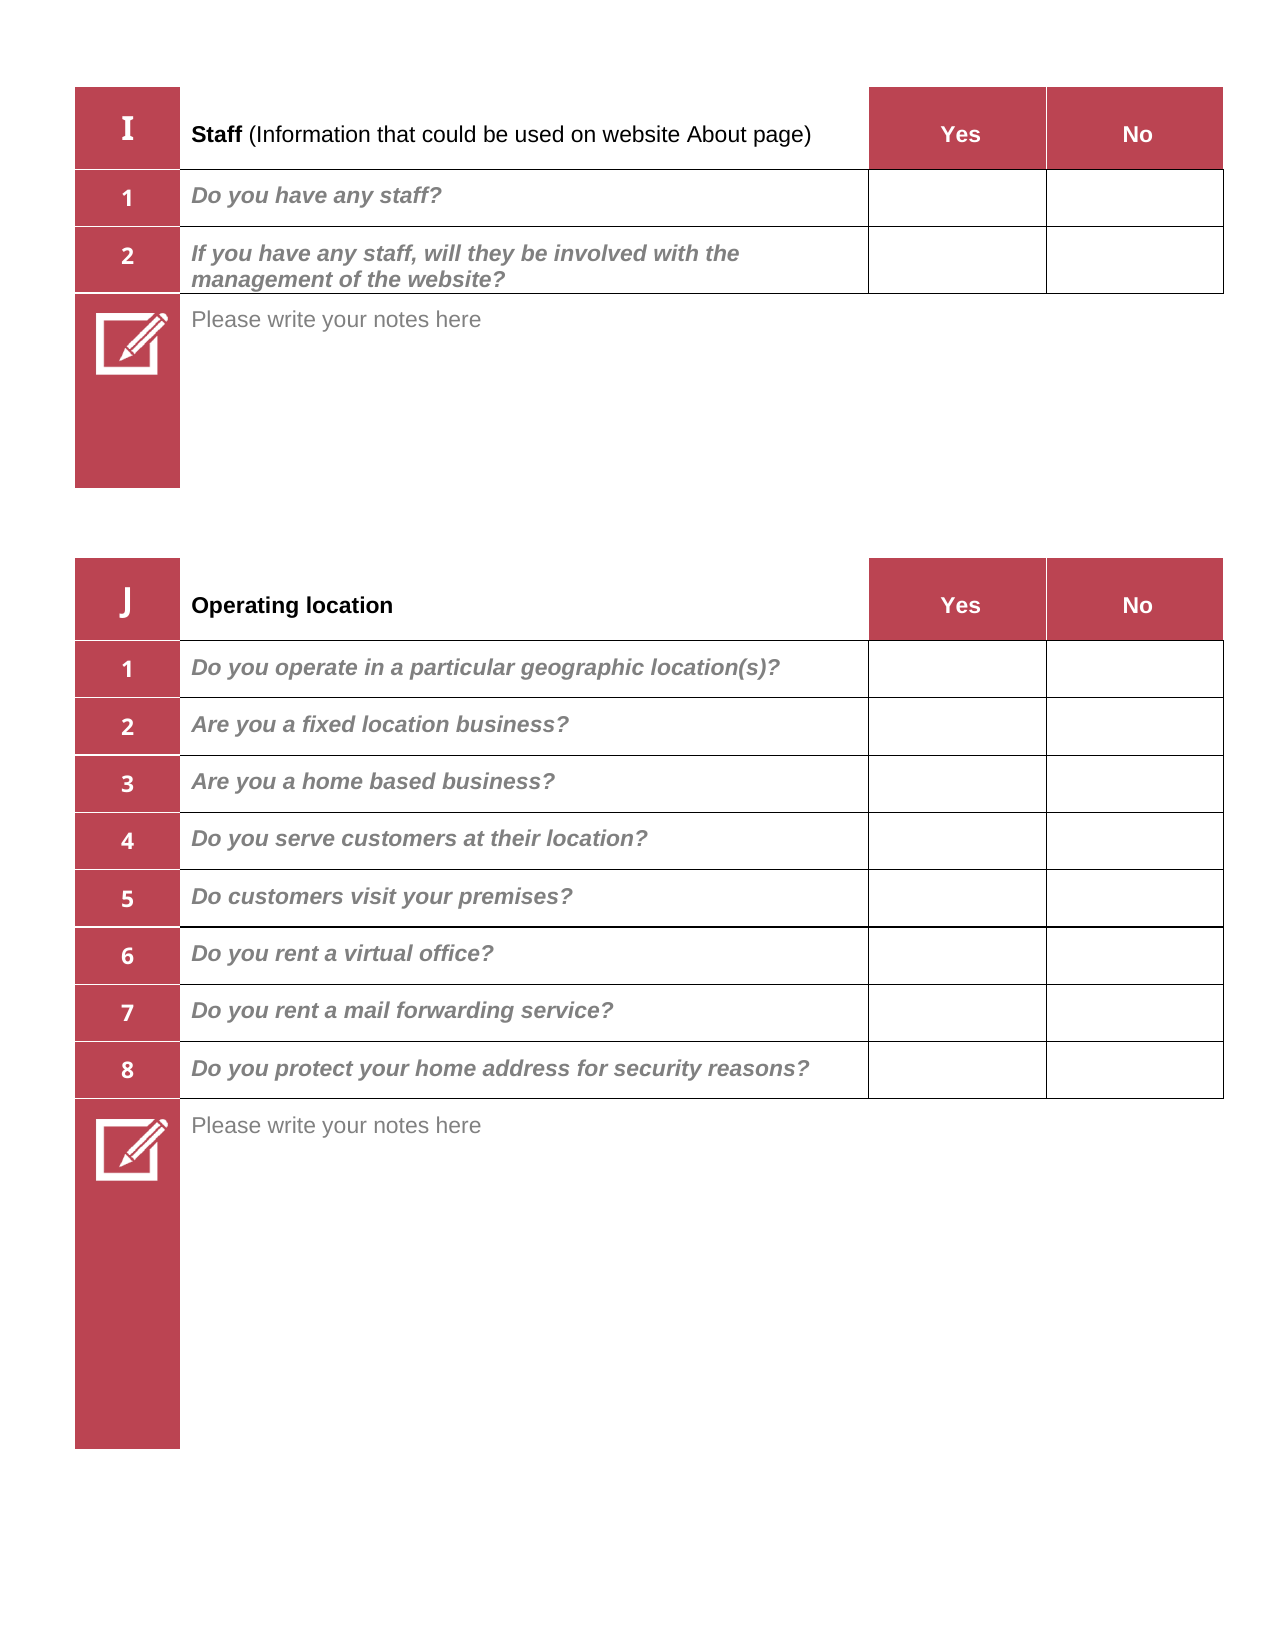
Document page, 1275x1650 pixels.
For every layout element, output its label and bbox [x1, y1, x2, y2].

picture [93, 306, 169, 381]
picture [93, 1111, 169, 1187]
table_cell [64, 87, 1244, 1501]
